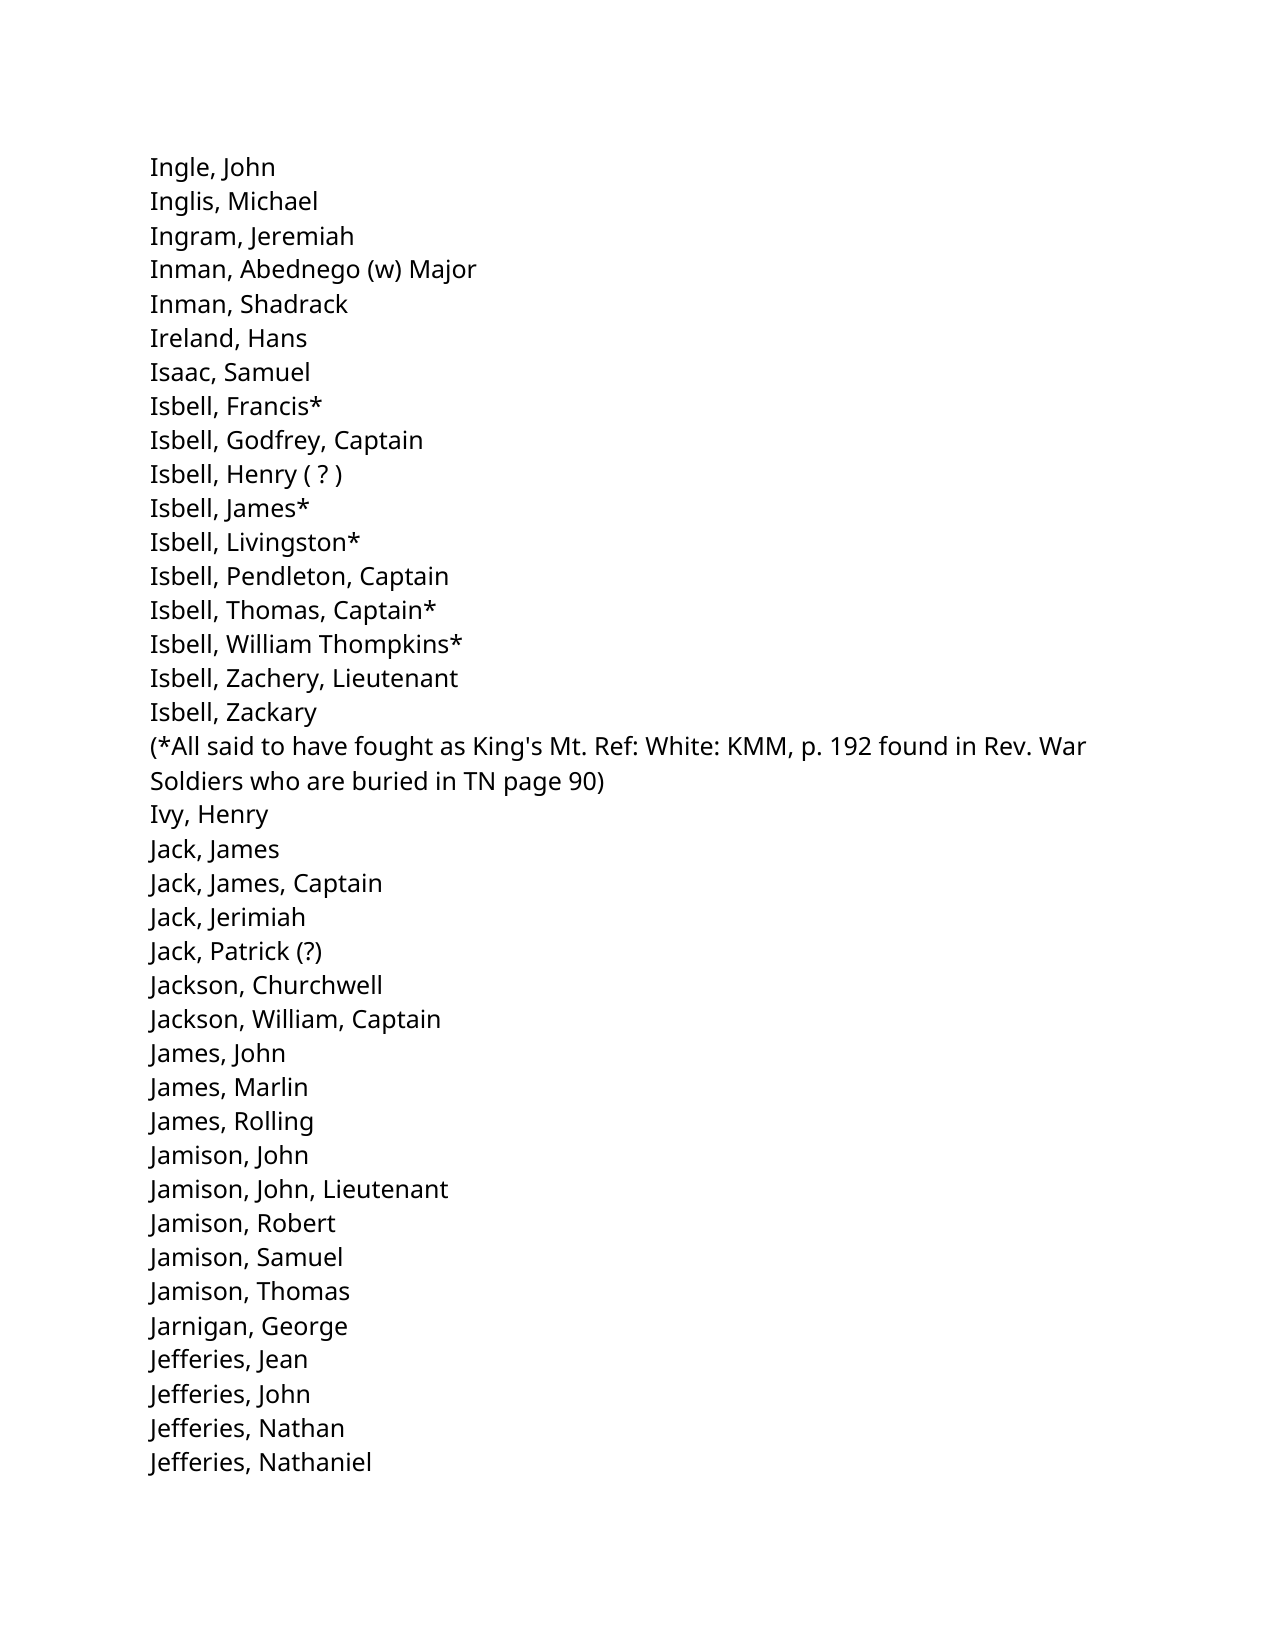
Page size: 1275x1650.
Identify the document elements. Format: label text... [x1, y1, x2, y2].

text Isbell, Thomas, Captain* [150, 593, 1125, 627]
text Ingram, Jeremiah [150, 218, 1125, 252]
text Ivy, Henry [150, 797, 1125, 831]
text Ireland, Hans [150, 320, 1125, 354]
text Isbell, Livingston* [150, 525, 1125, 559]
text Jack, Patrick (?) [150, 933, 1125, 967]
text Jamison, Robert [150, 1206, 1125, 1240]
text Isbell, James* [150, 491, 1125, 525]
text Jefferies, John [150, 1376, 1125, 1410]
text James, Rolling [150, 1104, 1125, 1138]
text Isbell, Zackary [150, 695, 1125, 729]
text Isaac, Samuel [150, 354, 1125, 388]
text Isbell, Pendleton, Captain [150, 559, 1125, 593]
text James, John [150, 1036, 1125, 1070]
text Jefferies, Nathan [150, 1410, 1125, 1444]
text Jamison, Samuel [150, 1240, 1125, 1274]
text Inman, Shadrack [150, 286, 1125, 320]
text Isbell, Godfrey, Captain [150, 422, 1125, 457]
text Ingle, John [150, 150, 1125, 184]
text Isbell, Francis* [150, 388, 1125, 422]
text Jamison, John [150, 1138, 1125, 1172]
text Jackson, William, Captain [150, 1002, 1125, 1036]
text Inman, Abednego (w) Major [150, 252, 1125, 286]
text Soldiers who are buried in TN page 90) [150, 763, 1125, 797]
text Isbell, Zachery, Lieutenant [150, 661, 1125, 695]
text Isbell, William Thompkins* [150, 627, 1125, 661]
text Isbell, Henry ( ? ) [150, 457, 1125, 491]
text Inglis, Michael [150, 184, 1125, 218]
text Jackson, Churchwell [150, 967, 1125, 1002]
text Jamison, John, Lieutenant [150, 1172, 1125, 1206]
text Jefferies, Jean [150, 1342, 1125, 1376]
text (*All said to have fought as King's Mt. Ref: White: KMM, p. 192 found in Rev. War [150, 729, 1125, 763]
text Jack, James, Captain [150, 865, 1125, 899]
text James, Marlin [150, 1070, 1125, 1104]
text Jefferies, Nathaniel [150, 1444, 1125, 1478]
text Jack, Jerimiah [150, 899, 1125, 933]
text Jack, James [150, 831, 1125, 865]
text Jarnigan, George [150, 1308, 1125, 1342]
text Jamison, Thomas [150, 1274, 1125, 1308]
